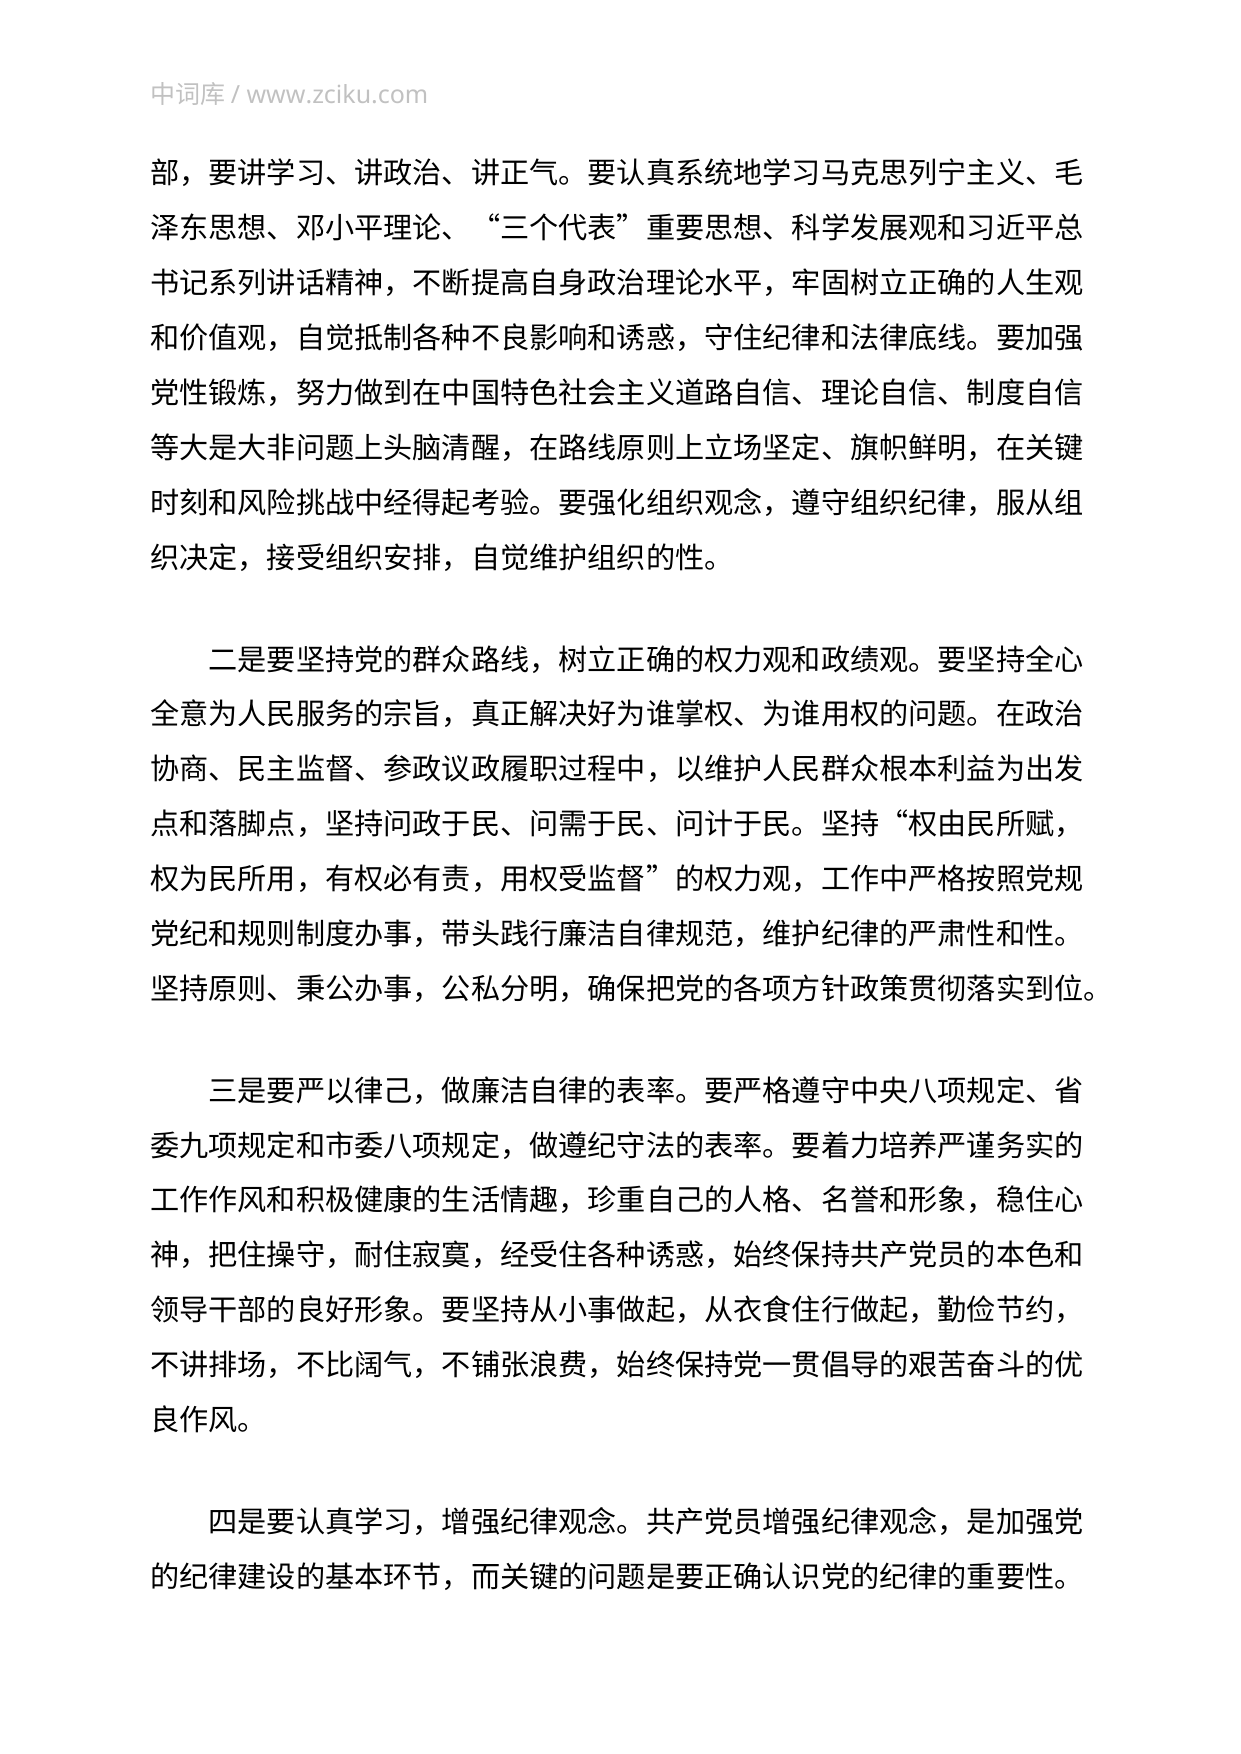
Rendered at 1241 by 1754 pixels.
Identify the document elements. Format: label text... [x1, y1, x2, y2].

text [150, 1498, 1090, 1596]
text 二是要坚持党的群众路线，树立正确的权力观和政绩观。要坚持全心全意为人民服务的宗旨，真正解决好为谁掌权、为谁用权的问题。在政治协商、民主监督、参政议政履职过程中，以维护人民群众根本利益为出发点和落脚点，坚持问政于民、问需于民、问计于民。坚持“权由民所赋，权为民所用，有权必有责，用权受监督”的权力观，工作中严格按照党规党纪和规则制度办事，带头践行廉洁自律规范，维护纪律的严肃性和性。坚持原则、秉公办事，公私分明，确保把党的各项方针政策贯彻落实到位。 [150, 636, 1090, 1008]
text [150, 150, 1090, 577]
text 三是要严以律己，做廉洁自律的表率。要严格遵守中央八项规定、省委九项规定和市委八项规定，做遵纪守法的表率。要着力培养严谨务实的工作作风和积极健康的生活情趣，珍重自己的人格、名誉和形象，稳住心神，把住操守，耐住寂寞，经受住各种诱惑，始终保持共产党员的本色和领导干部的良好形象。要坚持从小事做起，从衣食住行做起，勤俭节约，不讲排场，不比阔气，不铺张浪费，始终保持党一贯倡导的艰苦奋斗的优良作风。 [150, 1067, 1090, 1439]
